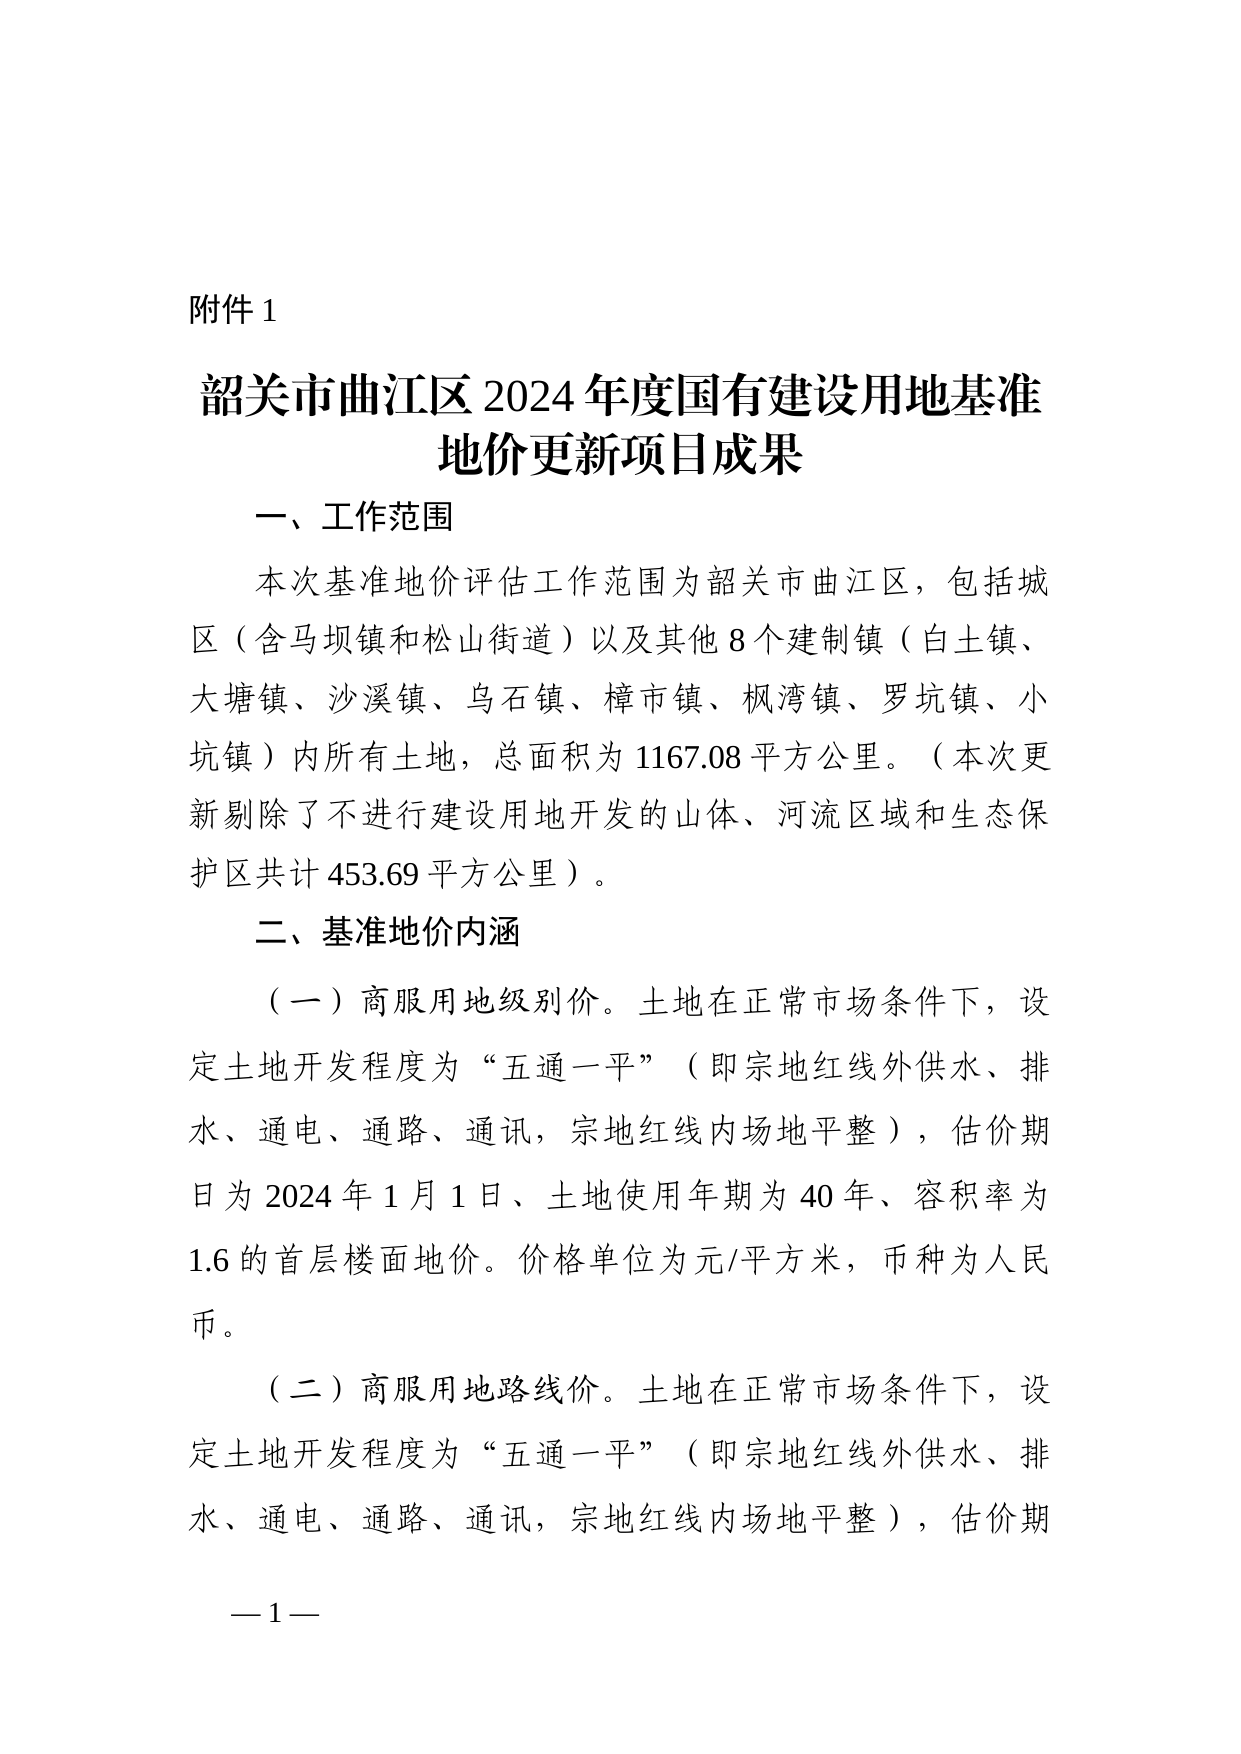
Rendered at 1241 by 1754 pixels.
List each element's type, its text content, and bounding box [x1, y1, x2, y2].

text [187, 1349, 1053, 1543]
text 地价更新项目成果 [187, 423, 1053, 482]
text 韶关市曲江区2024年度国有建设用地基准 [187, 365, 1053, 423]
text （一）商服用地级别价。土地在正常市场条件下，设定土地开发程度为“五通一平”（即宗地红线外供水、排水、通电、通路、通讯，宗地红线内场地平整），估价期日为2024年1月1日、土地使用年期为40年、容积率为1.6的首层楼面地价。价格单位为元/平方米，币种为人民币。 [187, 962, 1053, 1349]
text 本次基准地价评估工作范围为韶关市曲江区，包括城区（含马坝镇和松山街道）以及其他8个建制镇（白土镇、大塘镇、沙溪镇、乌石镇、樟市镇、枫湾镇、罗坑镇、小坑镇）内所有土地，总面积为1167.08平方公里。（本次更新剔除了不进行建设用地开发的山体、河流区域和生态保护区共计453.69平方公里）。 [187, 547, 1053, 897]
text 附件1 [187, 274, 1053, 333]
subtitle 二、基准地价内涵 [187, 897, 1053, 962]
subtitle 一、工作范围 [187, 482, 1053, 547]
